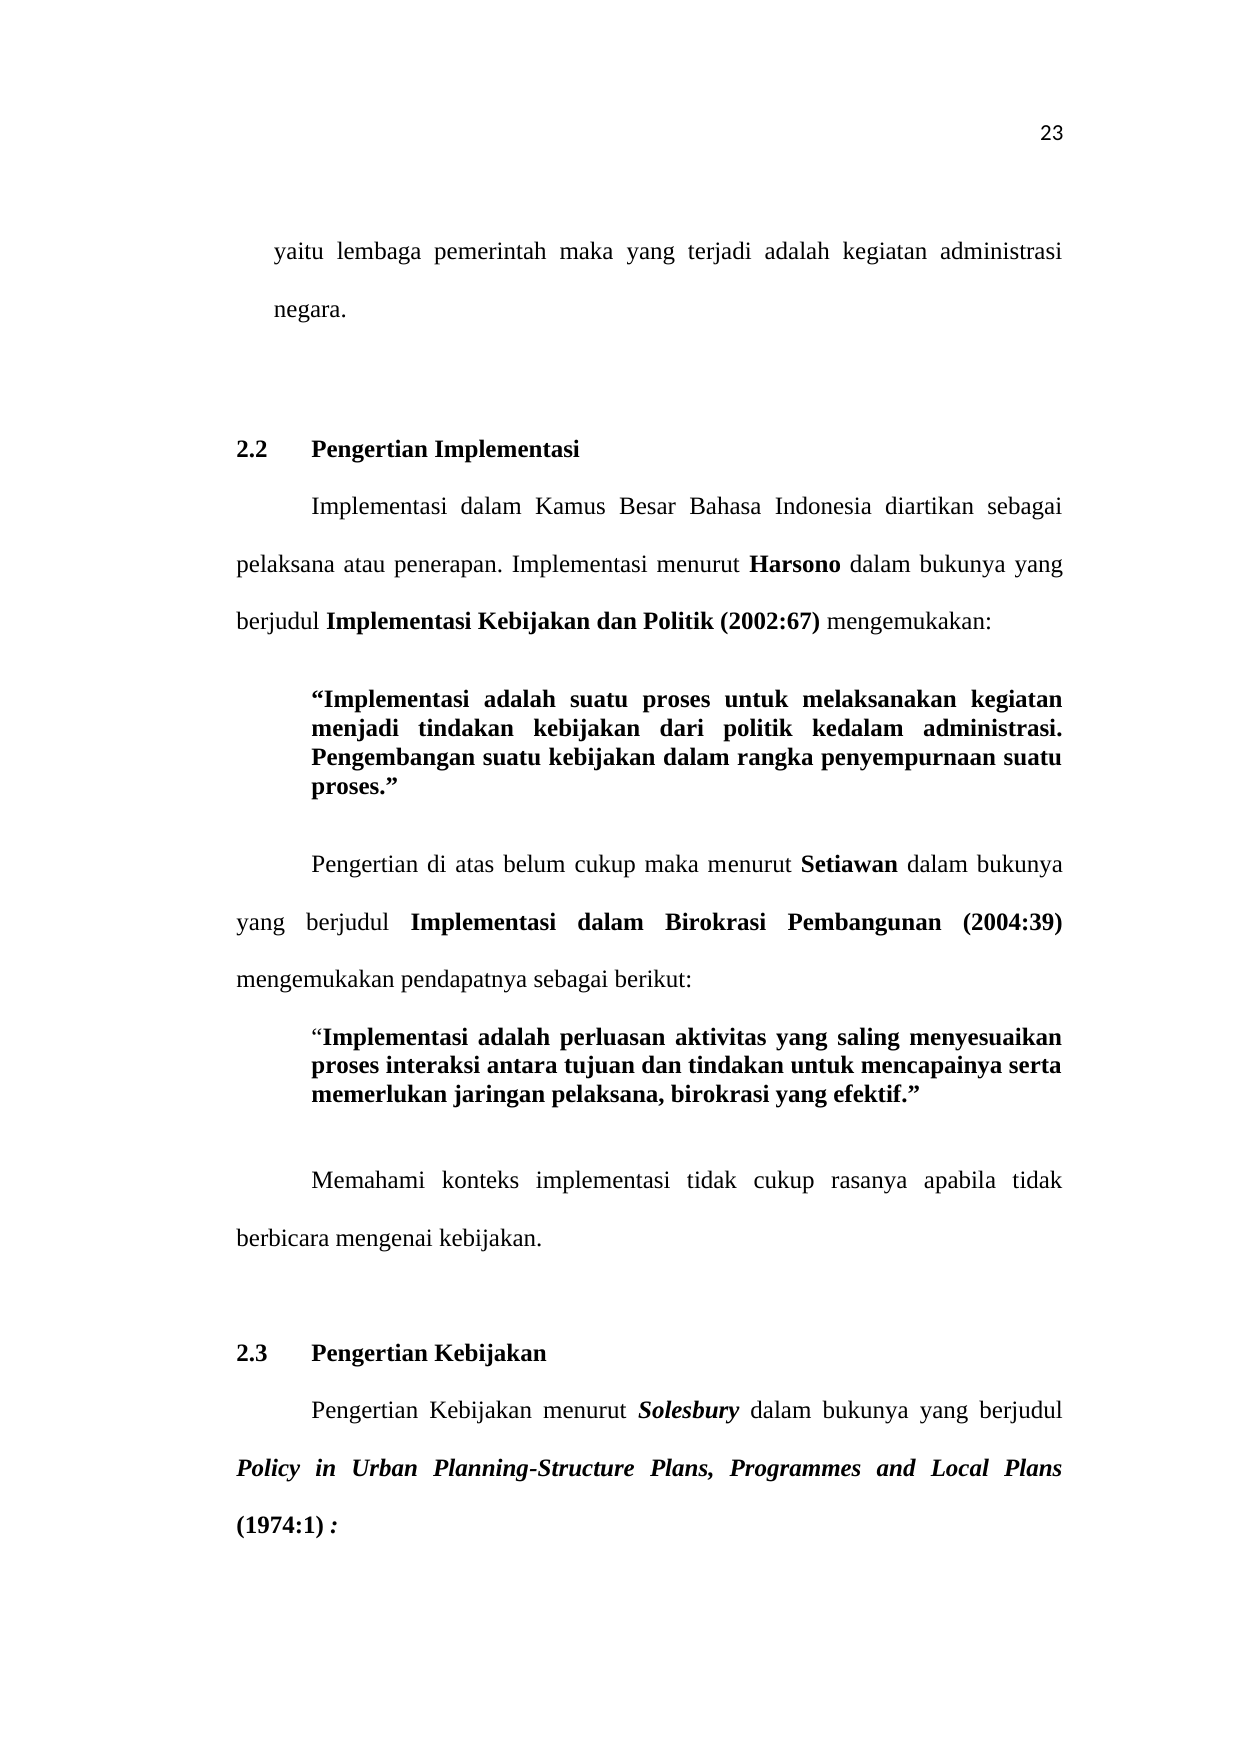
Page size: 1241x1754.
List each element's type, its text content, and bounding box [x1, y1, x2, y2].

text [274, 236, 1063, 322]
list Memahami konteks implementasi tidak cukup rasanya apabila tidak berbicara mengenai kebijakan. [236, 1165, 1063, 1252]
text “Implementasi adalah suatu proses untuk melaksanakan kegiatan menjadi tindakan kebijakan dari politik kedalam administrasi. Pengembangan suatu kebijakan dalam rangka penyempurnaan suatu proses.” [311, 684, 1063, 799]
list Pengertian Implementasi [236, 434, 1063, 462]
list “Implementasi adalah perluasan aktivitas yang saling menyesuaikan proses interaksi antara tujuan dan tindakan untuk mencapainya serta memerlukan jaringan pelaksana, birokrasi yang efektif.” [311, 1022, 1063, 1108]
list Implementasi dalam Kamus Besar Bahasa Indonesia diartikan sebagai pelaksana atau penerapan. Implementasi menurut Harsono dalam bukunya yang berjudul Implementasi Kebijakan dan Politik (2002:67) mengemukakan: [236, 491, 1063, 635]
list Pengertian di atas belum cukup maka menurut Setiawan dalam bukunya yang berjudul Implementasi dalam Birokrasi Pembangunan (2004:39) mengemukakan pendapatnya sebagai berikut: [236, 849, 1063, 993]
list Pengertian Kebijakan [236, 1338, 1063, 1367]
text Pengertian Kebijakan menurut Solesbury dalam bukunya yang berjudul Policy in Urban Planning-Structure Plans, Programmes and Local Plans (1974:1) : [236, 1395, 1063, 1539]
